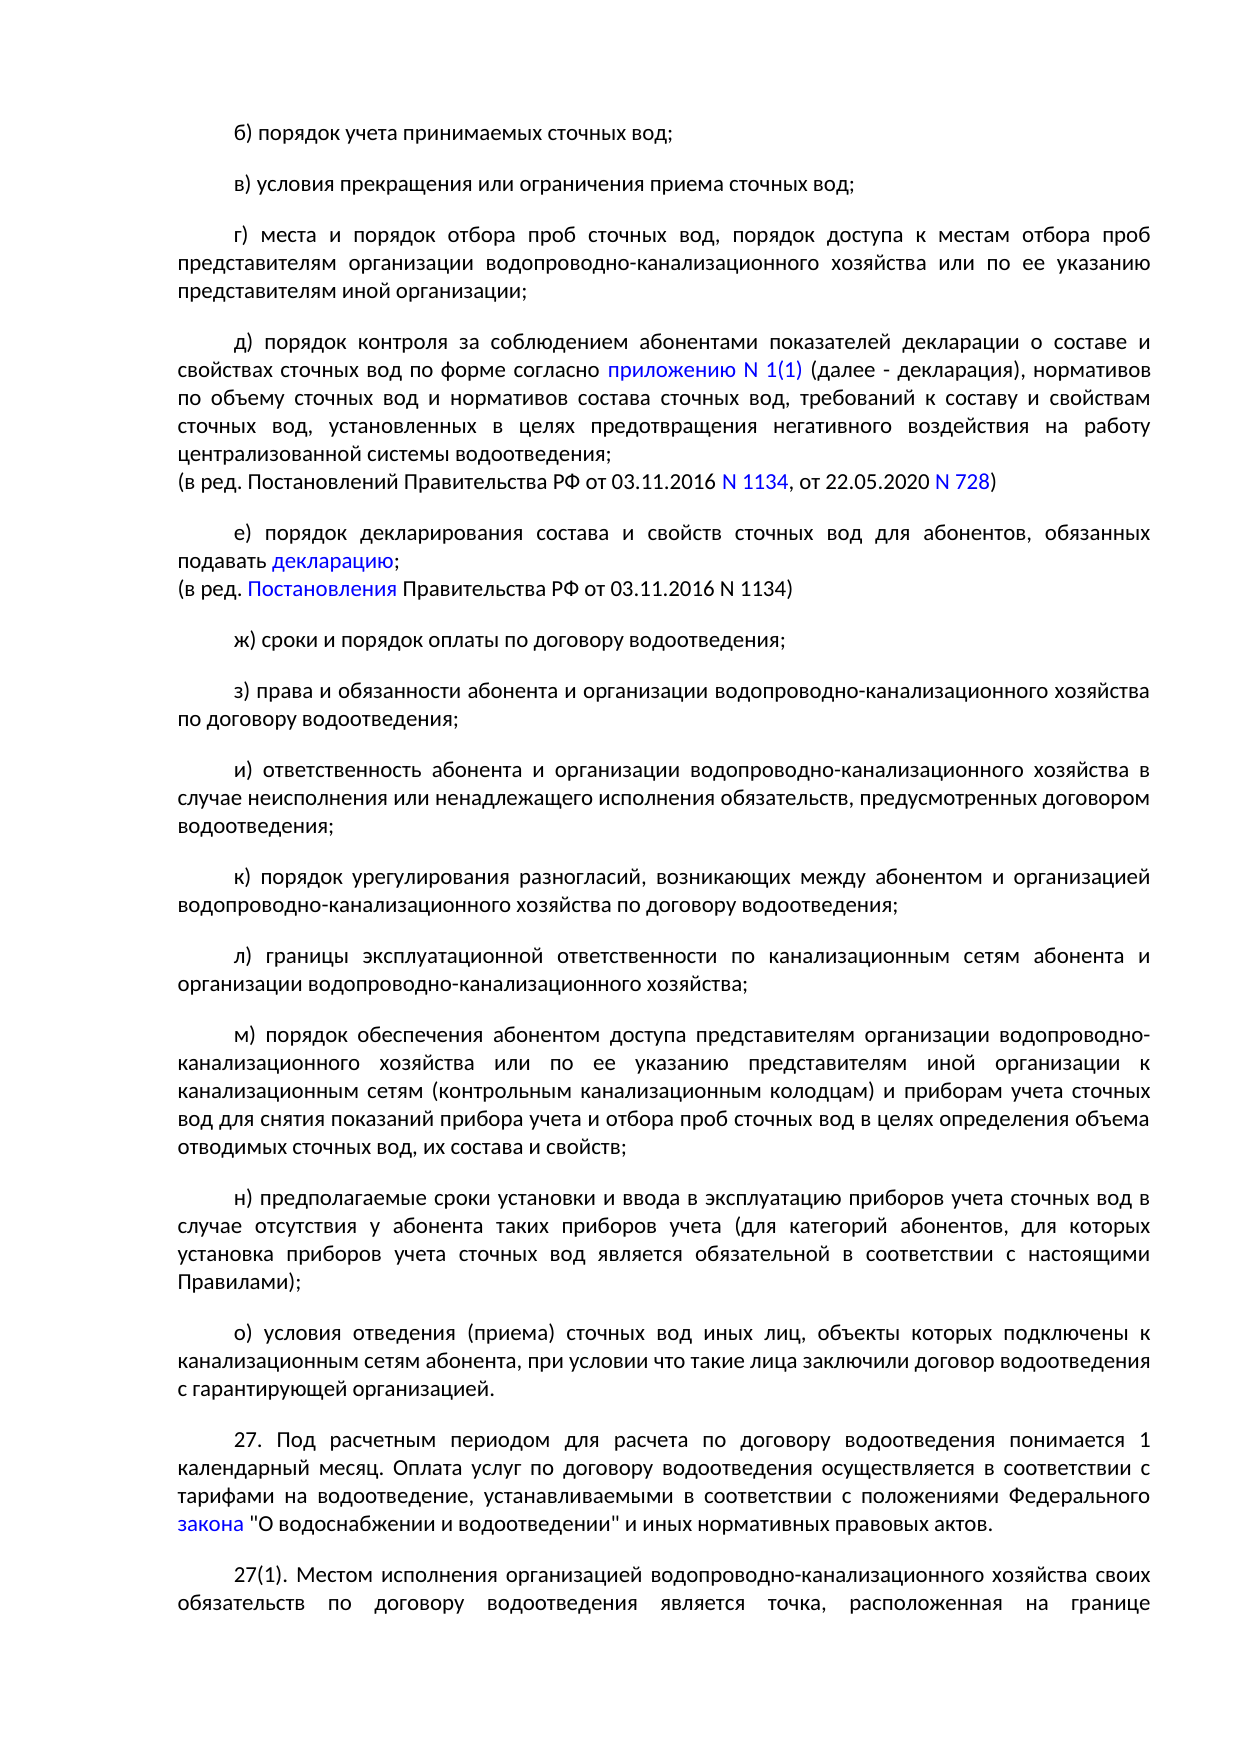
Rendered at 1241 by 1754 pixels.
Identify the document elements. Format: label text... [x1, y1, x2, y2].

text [177, 1560, 1152, 1616]
text г) места и порядок отбора проб сточных вод, порядок доступа к местам отбора проб представителям организации водопроводно-канализационного хозяйства или по ее указанию представителям иной организации; [177, 220, 1152, 304]
text к) порядок урегулирования разногласий, возникающих между абонентом и организацией водопроводно-канализационного хозяйства по договору водоотведения; [177, 862, 1152, 918]
text е) порядок декларирования состава и свойств сточных вод для абонентов, обязанных подавать декларацию; [177, 518, 1152, 574]
text ж) сроки и порядок оплаты по договору водоотведения; [177, 625, 1152, 653]
text б) порядок учета принимаемых сточных вод; [177, 118, 1152, 146]
text м) порядок обеспечения абонентом доступа представителям организации водопроводно-канализационного хозяйства или по ее указанию представителям иной организации к канализационным сетям (контрольным канализационным колодцам) и приборам учета сточных вод для снятия показаний прибора учета и отбора проб сточных вод в целях определения объема отводимых сточных вод, их состава и свойств; [177, 1020, 1152, 1160]
text (в ред. Постановлений Правительства РФ от 03.11.2016 N 1134, от 22.05.2020 N 728) [177, 467, 1152, 495]
text л) границы эксплуатационной ответственности по канализационным сетям абонента и организации водопроводно-канализационного хозяйства; [177, 941, 1152, 997]
text и) ответственность абонента и организации водопроводно-канализационного хозяйства в случае неисполнения или ненадлежащего исполнения обязательств, предусмотренных договором водоотведения; [177, 755, 1152, 839]
text о) условия отведения (приема) сточных вод иных лиц, объекты которых подключены к канализационным сетям абонента, при условии что такие лица заключили договор водоотведения с гарантирующей организацией. [177, 1318, 1152, 1402]
text н) предполагаемые сроки установки и ввода в эксплуатацию приборов учета сточных вод в случае отсутствия у абонента таких приборов учета (для категорий абонентов, для которых установка приборов учета сточных вод является обязательной в соответствии с настоящими Правилами); [177, 1183, 1152, 1295]
text з) права и обязанности абонента и организации водопроводно-канализационного хозяйства по договору водоотведения; [177, 676, 1152, 732]
text в) условия прекращения или ограничения приема сточных вод; [177, 169, 1152, 197]
text д) порядок контроля за соблюдением абонентами показателей декларации о составе и свойствах сточных вод по форме согласно приложению N 1(1) (далее - декларация), нормативов по объему сточных вод и нормативов состава сточных вод, требований к составу и свойствам сточных вод, установленных в целях предотвращения негативного воздействия на работу централизованной системы водоотведения; [177, 327, 1152, 467]
text (в ред. Постановления Правительства РФ от 03.11.2016 N 1134) [177, 574, 1152, 602]
text 27. Под расчетным периодом для расчета по договору водоотведения понимается 1 календарный месяц. Оплата услуг по договору водоотведения осуществляется в соответствии с тарифами на водоотведение, устанавливаемыми в соответствии с положениями Федерального закона "О водоснабжении и водоотведении" и иных нормативных правовых актов. [177, 1425, 1152, 1537]
